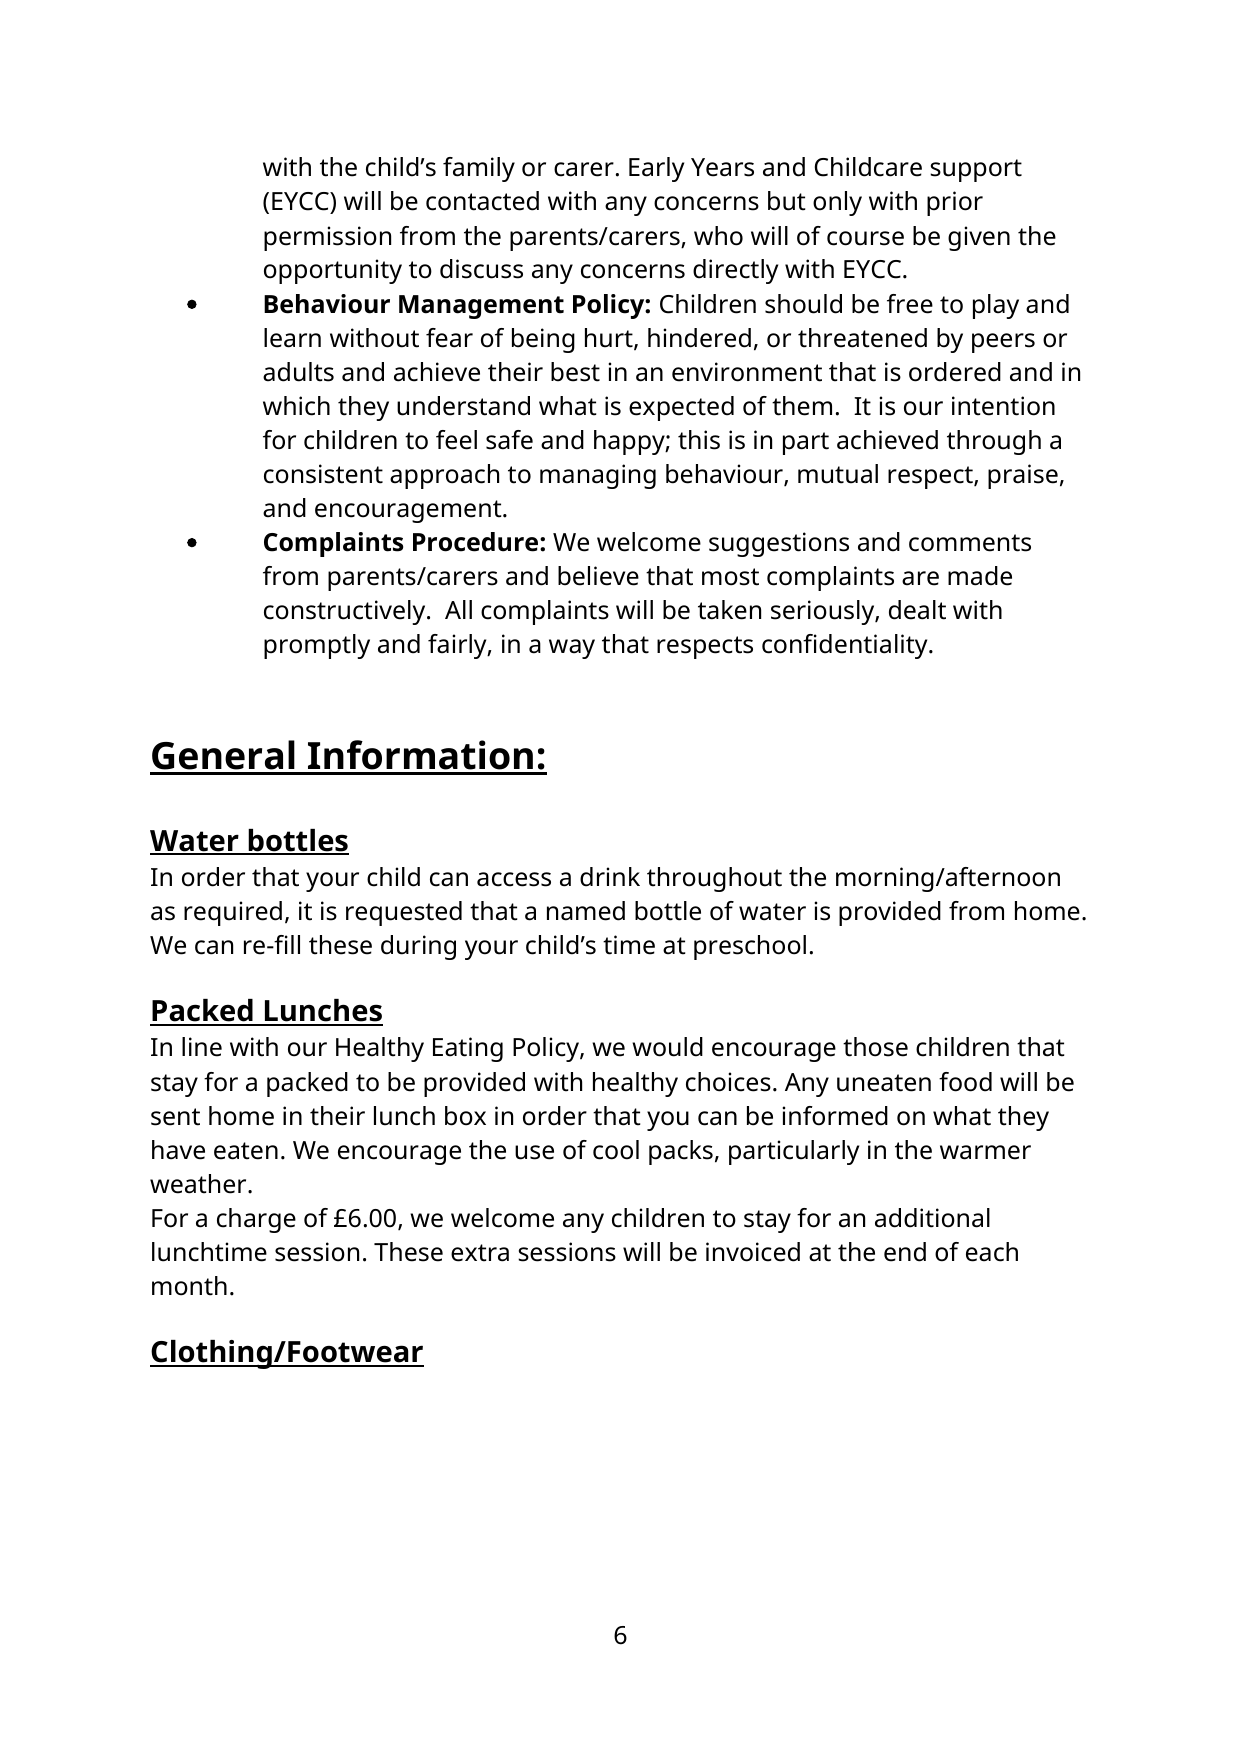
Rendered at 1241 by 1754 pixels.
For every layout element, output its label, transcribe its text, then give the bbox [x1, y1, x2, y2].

text Packed Lunches [150, 990, 1090, 1030]
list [187, 150, 1090, 286]
text General Information: [150, 729, 1090, 780]
text In line with our Healthy Eating Policy, we would encourage those children that stay for a packed to be provided with healthy choices. Any uneaten food will be sent home in their lunch box in order that you can be informed on what they have eaten. We encourage the use of cool packs, particularly in the warmer weather. [150, 1030, 1090, 1200]
text Water bottles [150, 820, 1090, 859]
list Complaints Procedure: We welcome suggestions and comments from parents/carers and believe that most complaints are made constructively. All complaints will be taken seriously, dealt with promptly and fairly, in a way that respects confidentiality. [187, 525, 1090, 661]
list Behaviour Management Policy: Children should be free to play and learn without fear of being hurt, hindered, or threatened by peers or adults and achieve their best in an environment that is ordered and in which they understand what is expected of them. It is our intention for children to feel safe and happy; this is in part achieved through a consistent approach to managing behaviour, mutual respect, praise, and encouragement. [187, 286, 1090, 525]
text Clothing/Footwear [150, 1331, 1090, 1371]
text For a charge of £6.00, we welcome any children to stay for an additional lunchtime session. These extra sessions will be invoiced at the end of each month. [150, 1200, 1090, 1303]
text In order that your child can access a drink throughout the morning/afternoon as required, it is requested that a named bottle of water is provided from home. We can re-fill these during your child’s time at preschool. [150, 859, 1090, 962]
